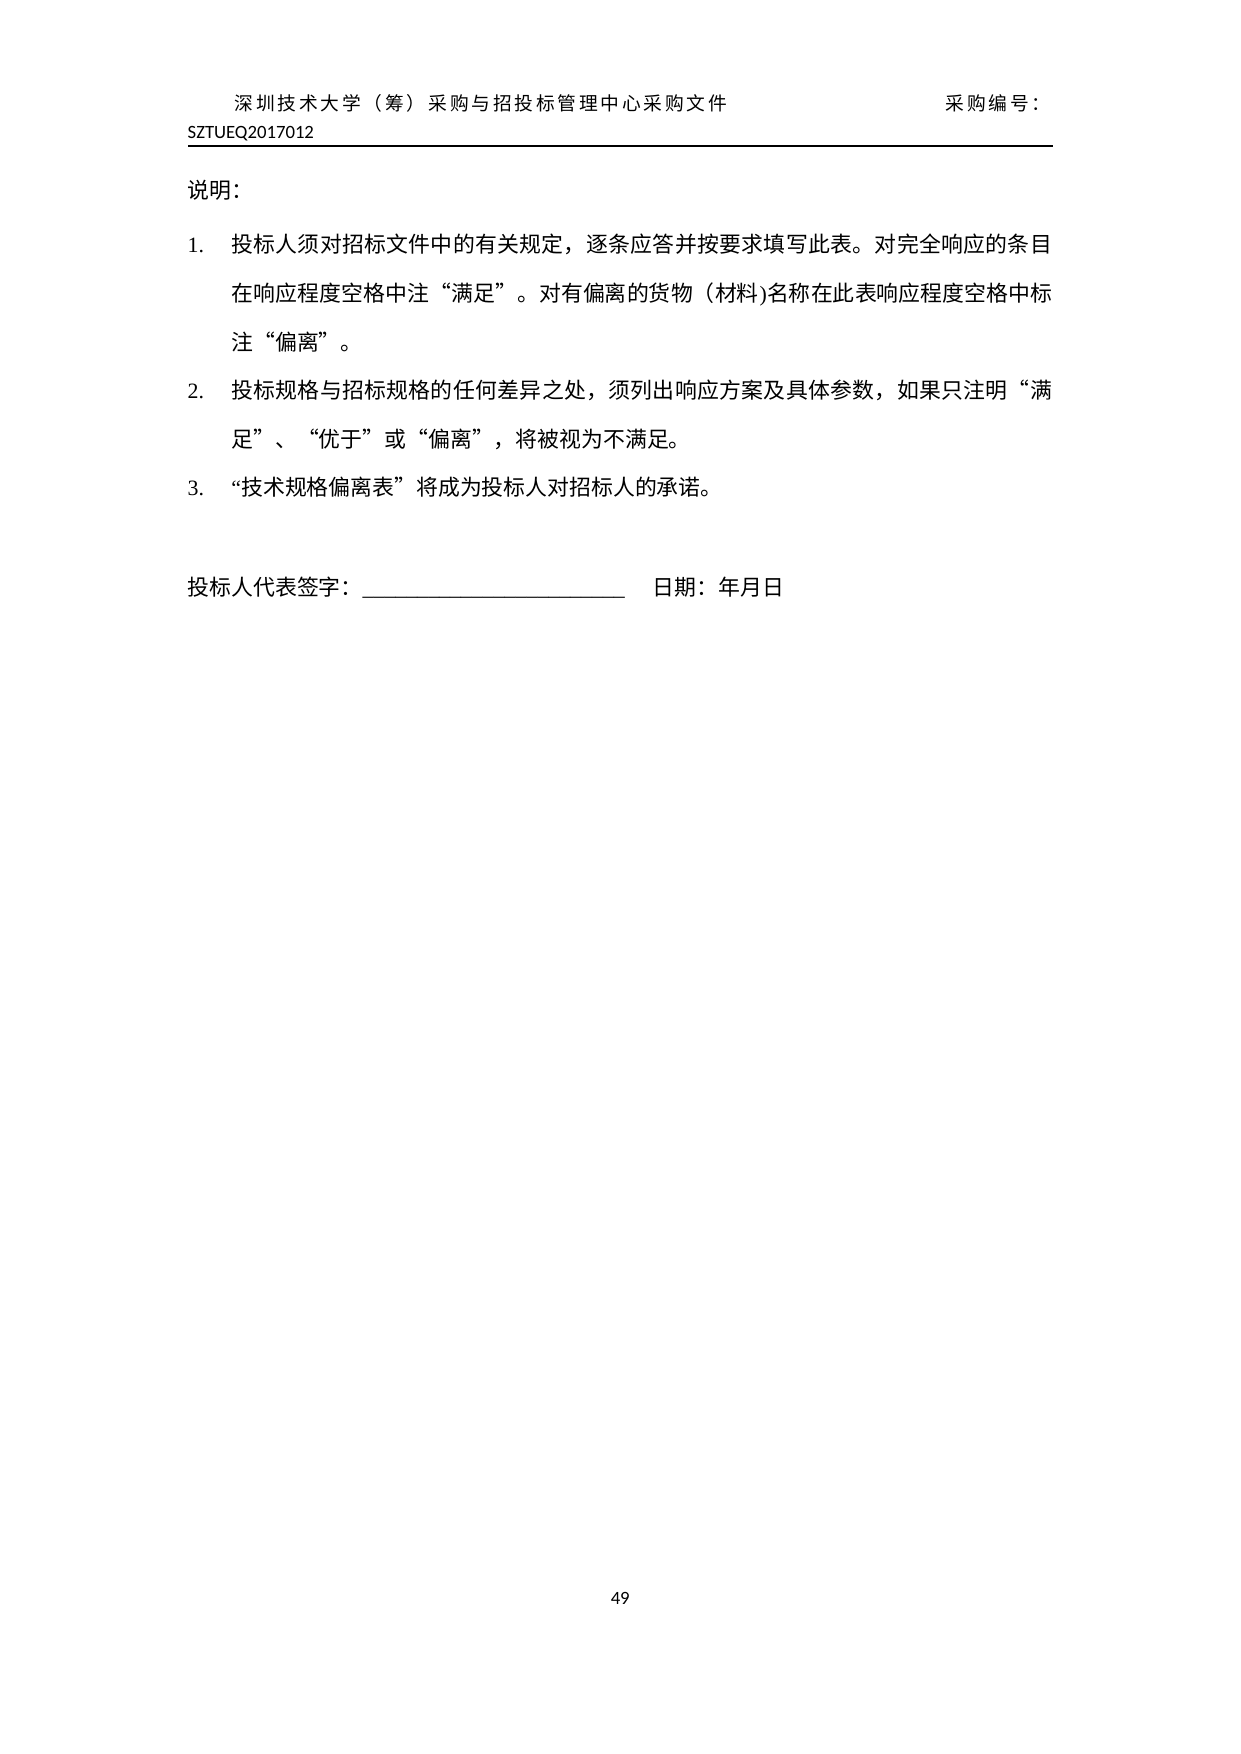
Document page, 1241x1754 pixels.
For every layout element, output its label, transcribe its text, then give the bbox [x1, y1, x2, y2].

text 说明： [187, 172, 1053, 205]
list “技术规格偏离表”将成为投标人对招标人的承诺。 [187, 470, 1053, 502]
list 投标人须对招标文件中的有关规定，逐条应答并按要求填写此表。对完全响应的条目在响应程度空格中注“满足”。对有偏离的货物（材料)名称在此表响应程度空格中标注“偏离”。 [187, 227, 1053, 357]
text 投标人代表签字：________________________ 日期：年月日 [187, 570, 1053, 602]
list 投标规格与招标规格的任何差异之处，须列出响应方案及具体参数，如果只注明“满足”、“优于”或“偏离”，将被视为不满足。 [187, 373, 1053, 454]
